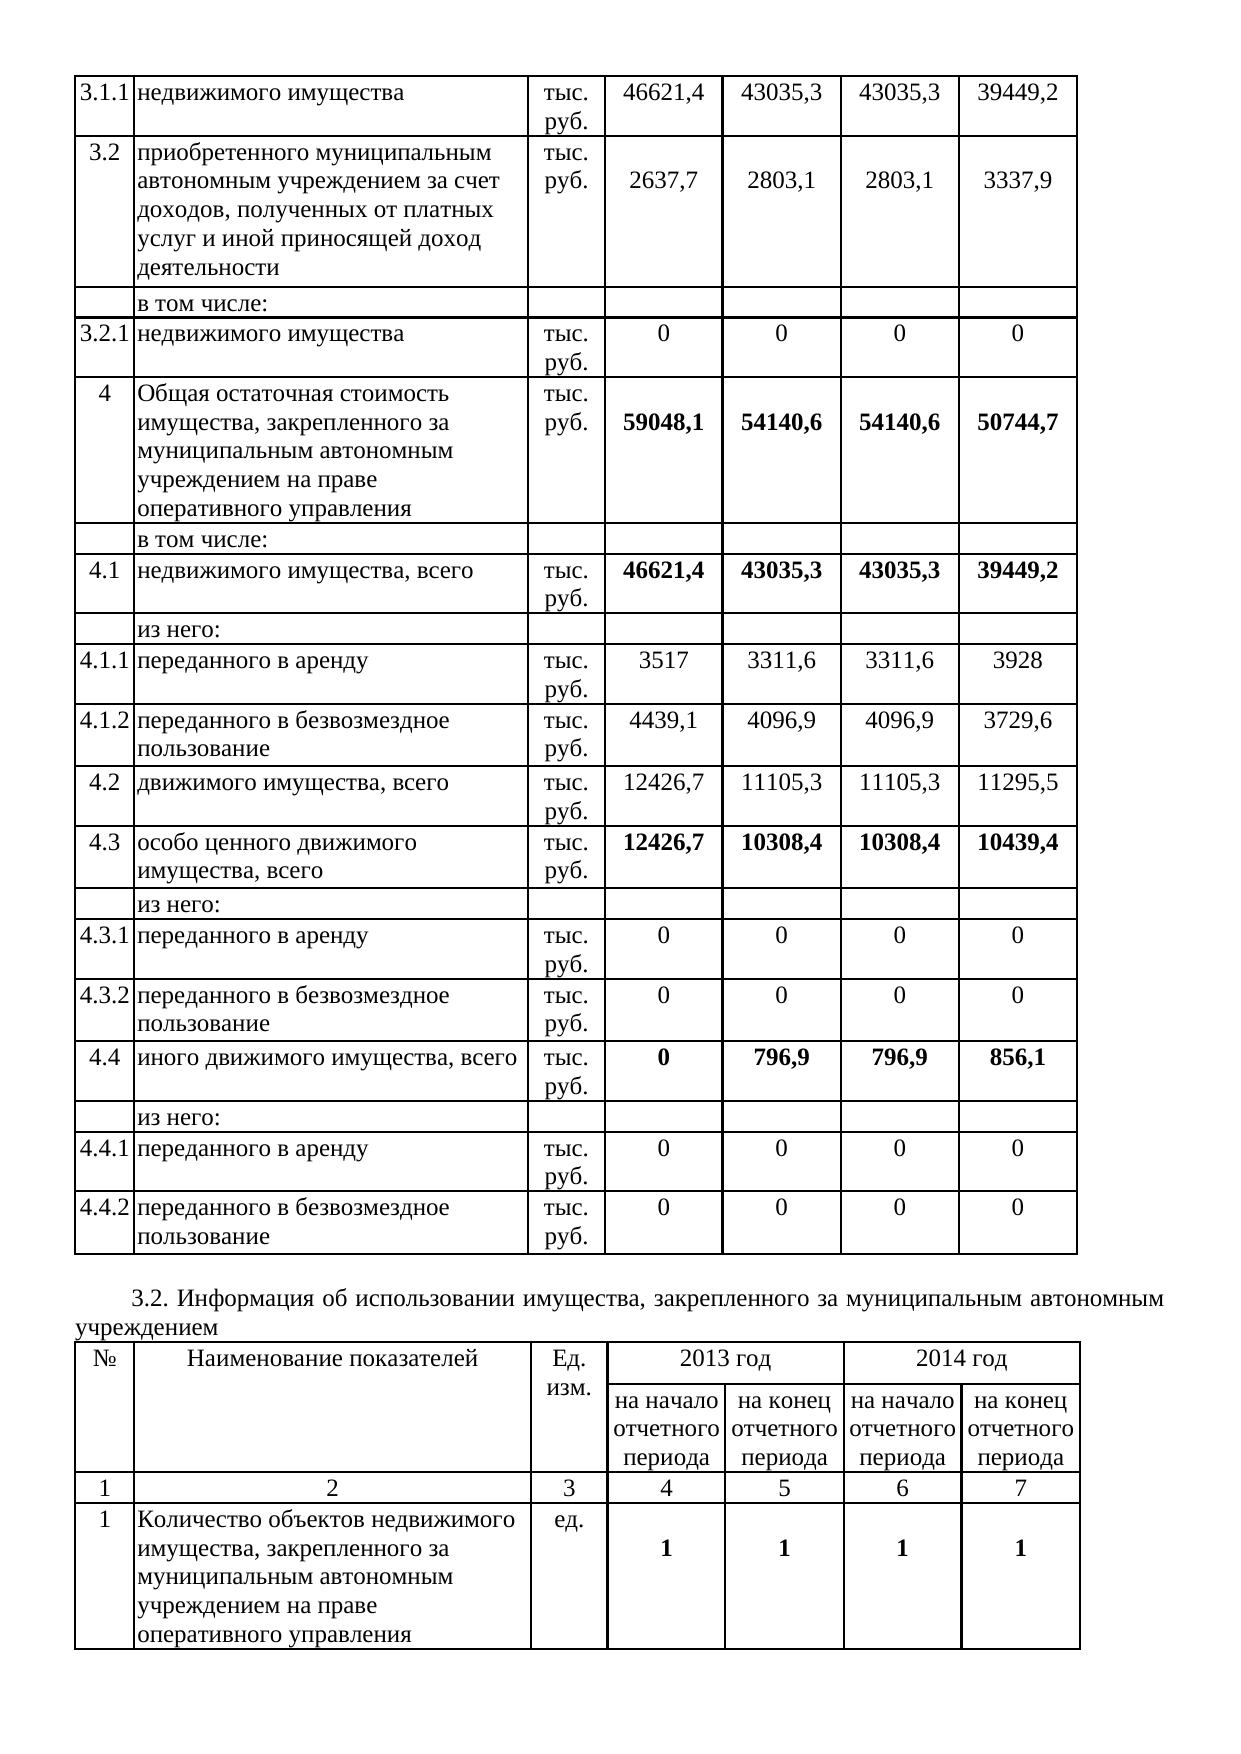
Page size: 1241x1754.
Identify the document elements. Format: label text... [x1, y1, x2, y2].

table_cell тыс. руб. [529, 378, 604, 522]
table_cell 50744,7 [960, 378, 1076, 522]
table_cell 4.3 [76, 827, 133, 887]
table_cell на конец отчетного периода [963, 1385, 1079, 1471]
table_cell 0 [960, 920, 1076, 978]
table_cell [960, 524, 1076, 553]
table_cell из него: [135, 889, 527, 918]
table_cell 39449,2 [960, 555, 1076, 612]
table_cell [529, 889, 604, 918]
table_cell тыс. руб. [529, 319, 604, 376]
table_cell 4.3.1 [76, 920, 133, 978]
table_cell 3517 [606, 645, 721, 703]
table_cell 6 [845, 1473, 960, 1502]
table_cell 12426,7 [606, 827, 721, 887]
table_cell 59048,1 [606, 378, 721, 522]
table_cell 4096,9 [724, 705, 840, 765]
table_cell [606, 524, 721, 553]
table_cell 3928 [960, 645, 1076, 703]
table_cell 0 [606, 1042, 721, 1100]
table_cell 3337,9 [960, 137, 1076, 286]
table_cell переданного в аренду [135, 645, 527, 703]
table_cell 3.2.1 [76, 319, 133, 376]
table_header № [76, 1343, 133, 1471]
table_cell 4.4 [76, 1042, 133, 1100]
table_cell из него: [135, 614, 527, 643]
table_cell 12426,7 [606, 767, 721, 825]
table_cell 7 [963, 1473, 1079, 1502]
table_cell 2 [135, 1473, 530, 1502]
table_cell 4.1 [76, 555, 133, 612]
table_cell 1 [76, 1504, 133, 1648]
table_cell 2803,1 [842, 137, 958, 286]
table_cell [724, 524, 840, 553]
table_cell [724, 614, 840, 643]
table_cell [842, 524, 958, 553]
table_cell 3.2 [76, 137, 133, 286]
table_cell 1 [845, 1504, 960, 1648]
table_cell 0 [842, 319, 958, 376]
table_cell [842, 1102, 958, 1131]
table_cell ед. [532, 1504, 606, 1648]
table_cell [76, 1102, 133, 1131]
table_header 2013 год [609, 1343, 843, 1383]
table_cell 10439,4 [960, 827, 1076, 887]
table_cell 0 [724, 1192, 840, 1253]
table_cell 43035,3 [842, 77, 958, 134]
table_cell переданного в аренду [135, 1133, 527, 1190]
table_cell 0 [960, 1133, 1076, 1190]
table_cell 11105,3 [842, 767, 958, 825]
table_cell [76, 889, 133, 918]
table_cell 0 [606, 1133, 721, 1190]
table_cell 796,9 [842, 1042, 958, 1100]
table_cell [960, 889, 1076, 918]
table_cell на начало отчетного периода [609, 1385, 724, 1471]
table_cell 4439,1 [606, 705, 721, 765]
table_cell в том числе: [135, 288, 527, 316]
table_cell 856,1 [960, 1042, 1076, 1100]
table_cell 10308,4 [724, 827, 840, 887]
table_cell [724, 288, 840, 316]
table_cell 11105,3 [724, 767, 840, 825]
table_cell 54140,6 [724, 378, 840, 522]
table_cell 11295,5 [960, 767, 1076, 825]
table_cell тыс. руб. [529, 767, 604, 825]
table_cell тыс. руб. [529, 827, 604, 887]
table_cell тыс. руб. [529, 980, 604, 1040]
table_cell тыс. руб. [529, 1133, 604, 1190]
table_cell 0 [724, 920, 840, 978]
table_cell 0 [960, 319, 1076, 376]
table_cell 5 [726, 1473, 843, 1502]
table_cell тыс. руб. [529, 645, 604, 703]
table_cell [529, 1102, 604, 1131]
table_cell тыс. руб. [529, 1192, 604, 1253]
table_cell 39449,2 [960, 77, 1076, 134]
table_cell 1 [963, 1504, 1079, 1648]
table_cell Количество объектов недвижимого имущества, закрепленного за муниципальным автономным учреждением на праве оперативного управления [135, 1504, 530, 1648]
table_cell [842, 889, 958, 918]
table_cell 43035,3 [842, 555, 958, 612]
table_cell на начало отчетного периода [845, 1385, 960, 1471]
table_cell [960, 288, 1076, 316]
table_header 2014 год [845, 1343, 1079, 1383]
table_cell 3311,6 [842, 645, 958, 703]
table_cell 0 [960, 1192, 1076, 1253]
table_cell движимого имущества, всего [135, 767, 527, 825]
table_cell переданного в безвозмездное пользование [135, 980, 527, 1040]
table_cell [842, 614, 958, 643]
table_cell [606, 889, 721, 918]
table_cell тыс. руб. [529, 705, 604, 765]
table_cell 0 [724, 319, 840, 376]
table_cell 0 [842, 920, 958, 978]
table_cell 0 [724, 1133, 840, 1190]
table_cell особо ценного движимого имущества, всего [135, 827, 527, 887]
table_cell тыс. руб. [529, 137, 604, 286]
table_cell Общая остаточная стоимость имущества, закрепленного за муниципальным автономным учреждением на праве оперативного управления [135, 378, 527, 522]
table_cell 54140,6 [842, 378, 958, 522]
table_cell 3311,6 [724, 645, 840, 703]
table_cell 0 [606, 920, 721, 978]
table_cell 4.2 [76, 767, 133, 825]
table_cell 796,9 [724, 1042, 840, 1100]
table_cell 0 [842, 1192, 958, 1253]
table_cell недвижимого имущества, всего [135, 555, 527, 612]
table_cell [76, 614, 133, 643]
table_cell 2803,1 [724, 137, 840, 286]
table_cell [960, 1102, 1076, 1131]
table_cell переданного в безвозмездное пользование [135, 1192, 527, 1253]
table_cell 0 [606, 319, 721, 376]
table_cell недвижимого имущества [135, 319, 527, 376]
table_cell 0 [842, 980, 958, 1040]
table_cell переданного в аренду [135, 920, 527, 978]
table_cell 4 [609, 1473, 724, 1502]
table_cell 1 [609, 1504, 724, 1648]
table_cell [606, 288, 721, 316]
table_cell 43035,3 [724, 77, 840, 134]
text 3.2. Информация об использовании имущества, закрепленного за муниципальным автономным учреждением [75, 1283, 1165, 1341]
table_cell 4.4.2 [76, 1192, 133, 1253]
table_cell [529, 524, 604, 553]
table_cell на конец отчетного периода [726, 1385, 843, 1471]
table_cell [529, 288, 604, 316]
table_cell 0 [606, 980, 721, 1040]
table_cell 1 [726, 1504, 843, 1648]
table_cell 4.4.1 [76, 1133, 133, 1190]
table_cell [529, 614, 604, 643]
table_header Ед. изм. [532, 1343, 606, 1471]
table_cell недвижимого имущества [135, 77, 527, 134]
table_cell тыс. руб. [529, 920, 604, 978]
table_cell 4.1.2 [76, 705, 133, 765]
table_cell приобретенного муниципальным автономным учреждением за счет доходов, полученных от платных услуг и иной приносящей доход деятельности [135, 137, 527, 286]
table_cell 3 [532, 1473, 606, 1502]
table_cell 1 [76, 1473, 133, 1502]
table_cell 2637,7 [606, 137, 721, 286]
table_header Наименование показателей [135, 1343, 530, 1471]
table_cell 3729,6 [960, 705, 1076, 765]
table_cell 3.1.1 [76, 77, 133, 134]
table_cell 10308,4 [842, 827, 958, 887]
table_cell 0 [842, 1133, 958, 1190]
table_cell из него: [135, 1102, 527, 1131]
table_cell тыс. руб. [529, 77, 604, 134]
table_cell 4.3.2 [76, 980, 133, 1040]
table_cell 4096,9 [842, 705, 958, 765]
table_cell [724, 1102, 840, 1131]
table_cell [76, 288, 133, 316]
table_cell 46621,4 [606, 77, 721, 134]
table_cell [606, 614, 721, 643]
table_cell 43035,3 [724, 555, 840, 612]
table_cell тыс. руб. [529, 555, 604, 612]
table_cell переданного в безвозмездное пользование [135, 705, 527, 765]
table_cell [76, 524, 133, 553]
table_cell тыс. руб. [529, 1042, 604, 1100]
table_cell 46621,4 [606, 555, 721, 612]
table_cell 0 [724, 980, 840, 1040]
table_cell 0 [960, 980, 1076, 1040]
table_cell [842, 288, 958, 316]
table_cell 4 [76, 378, 133, 522]
table_cell в том числе: [135, 524, 527, 553]
table_cell [960, 614, 1076, 643]
table_cell [724, 889, 840, 918]
table_cell 4.1.1 [76, 645, 133, 703]
table_cell [606, 1102, 721, 1131]
table_cell 0 [606, 1192, 721, 1253]
table_cell иного движимого имущества, всего [135, 1042, 527, 1100]
